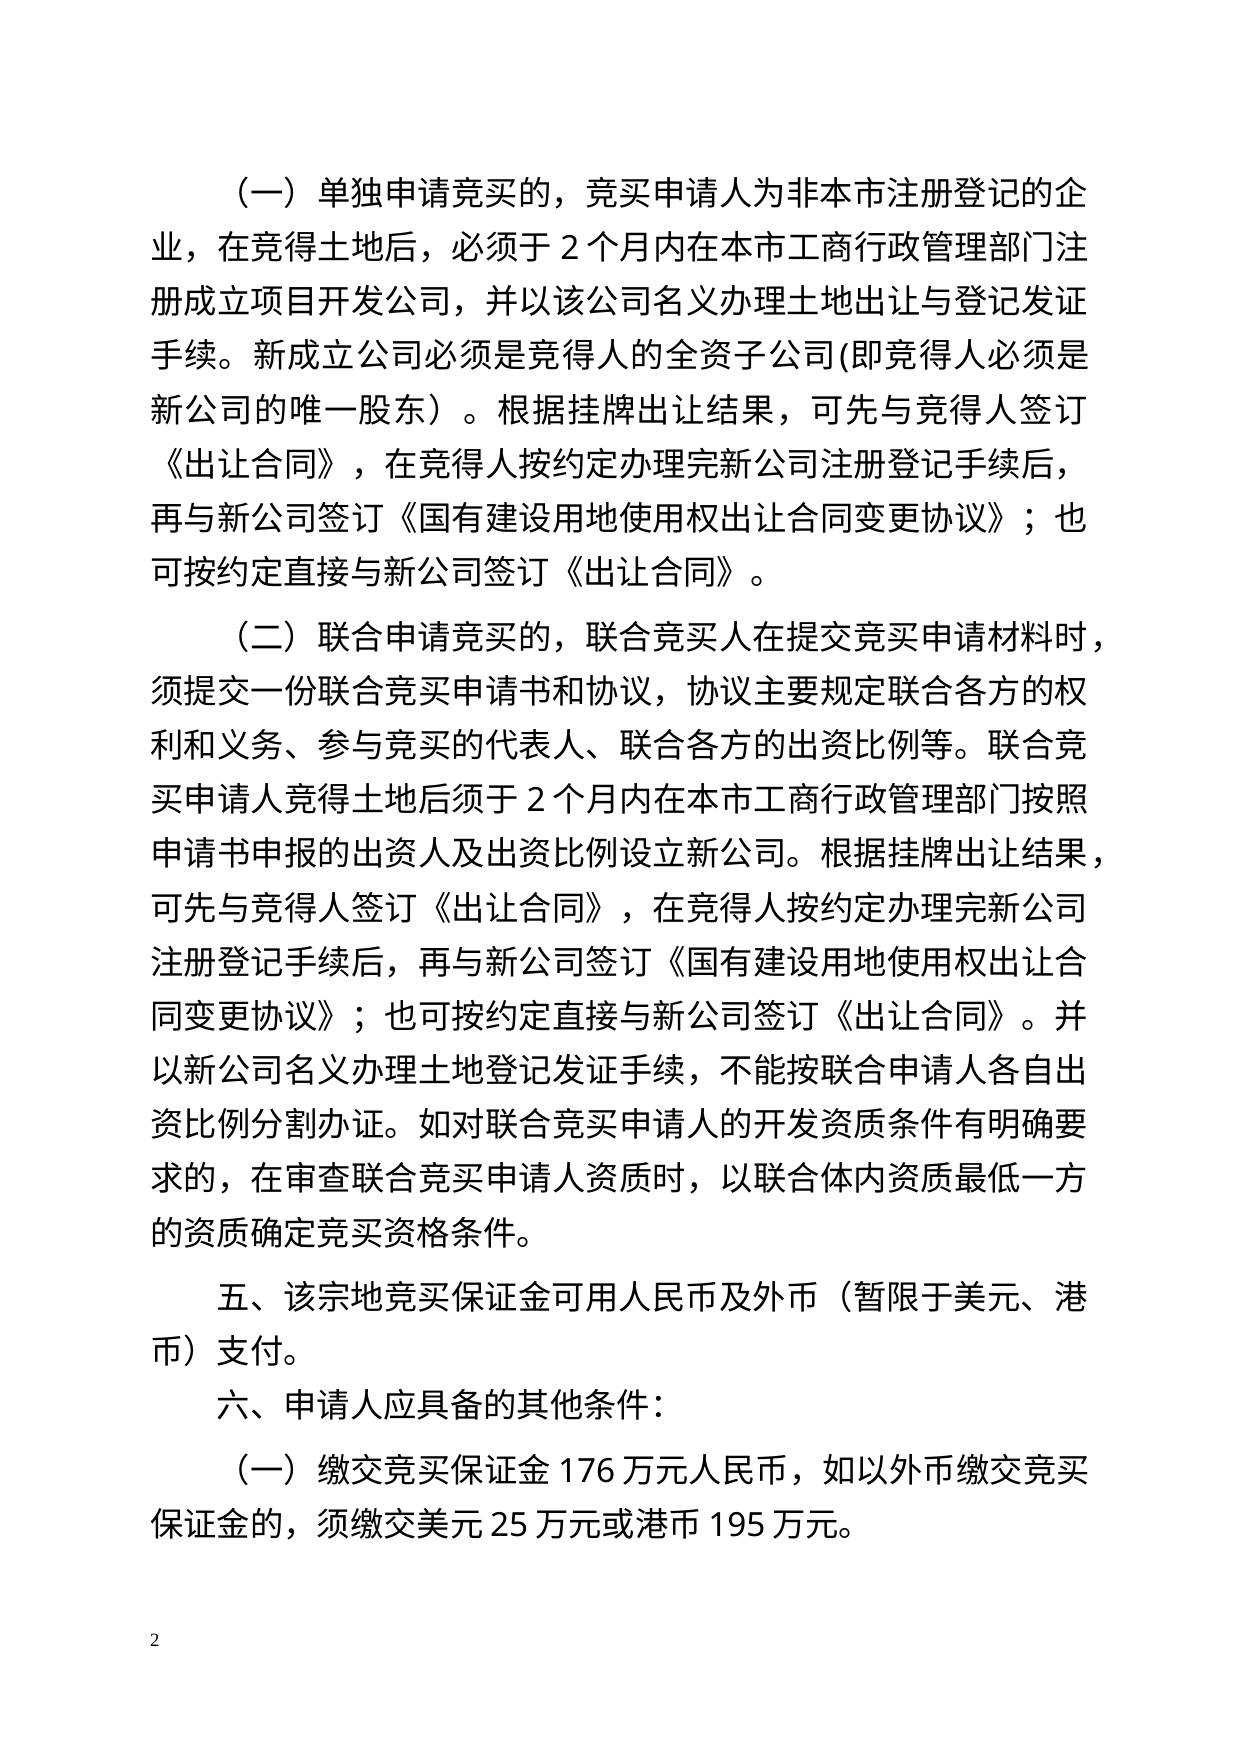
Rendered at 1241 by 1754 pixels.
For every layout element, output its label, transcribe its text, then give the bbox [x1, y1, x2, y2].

text 六、申请人应具备的其他条件： [150, 1374, 1090, 1429]
text （一）缴交竞买保证金176万元人民币，如以外币缴交竞买保证金的，须缴交美元25万元或港币195万元。 [150, 1439, 1090, 1547]
text （二）联合申请竞买的，联合竞买人在提交竞买申请材料时，须提交一份联合竞买申请书和协议，协议主要规定联合各方的权利和义务、参与竞买的代表人、联合各方的出资比例等。联合竞买申请人竞得土地后须于2个月内在本市工商行政管理部门按照申请书申报的出资人及出资比例设立新公司。根据挂牌出让结果，可先与竞得人签订《出让合同》，在竞得人按约定办理完新公司注册登记手续后，再与新公司签订《国有建设用地使用权出让合同变更协议》；也可按约定直接与新公司签订《出让合同》。并以新公司名义办理土地登记发证手续，不能按联合申请人各自出资比例分割办证。如对联合竞买申请人的开发资质条件有明确要求的，在审查联合竞买申请人资质时，以联合体内资质最低一方的资质确定竞买资格条件。 [150, 606, 1090, 1256]
text （一）单独申请竞买的，竞买申请人为非本市注册登记的企业，在竞得土地后，必须于2个月内在本市工商行政管理部门注册成立项目开发公司，并以该公司名义办理土地出让与登记发证手续。新成立公司必须是竞得人的全资子公司(即竞得人必须是新公司的唯一股东）。根据挂牌出让结果，可先与竞得人签订《出让合同》，在竞得人按约定办理完新公司注册登记手续后，再与新公司签订《国有建设用地使用权出让合同变更协议》；也可按约定直接与新公司签订《出让合同》。 [150, 162, 1090, 595]
text 五、该宗地竞买保证金可用人民币及外币（暂限于美元、港币）支付。 [150, 1266, 1090, 1374]
